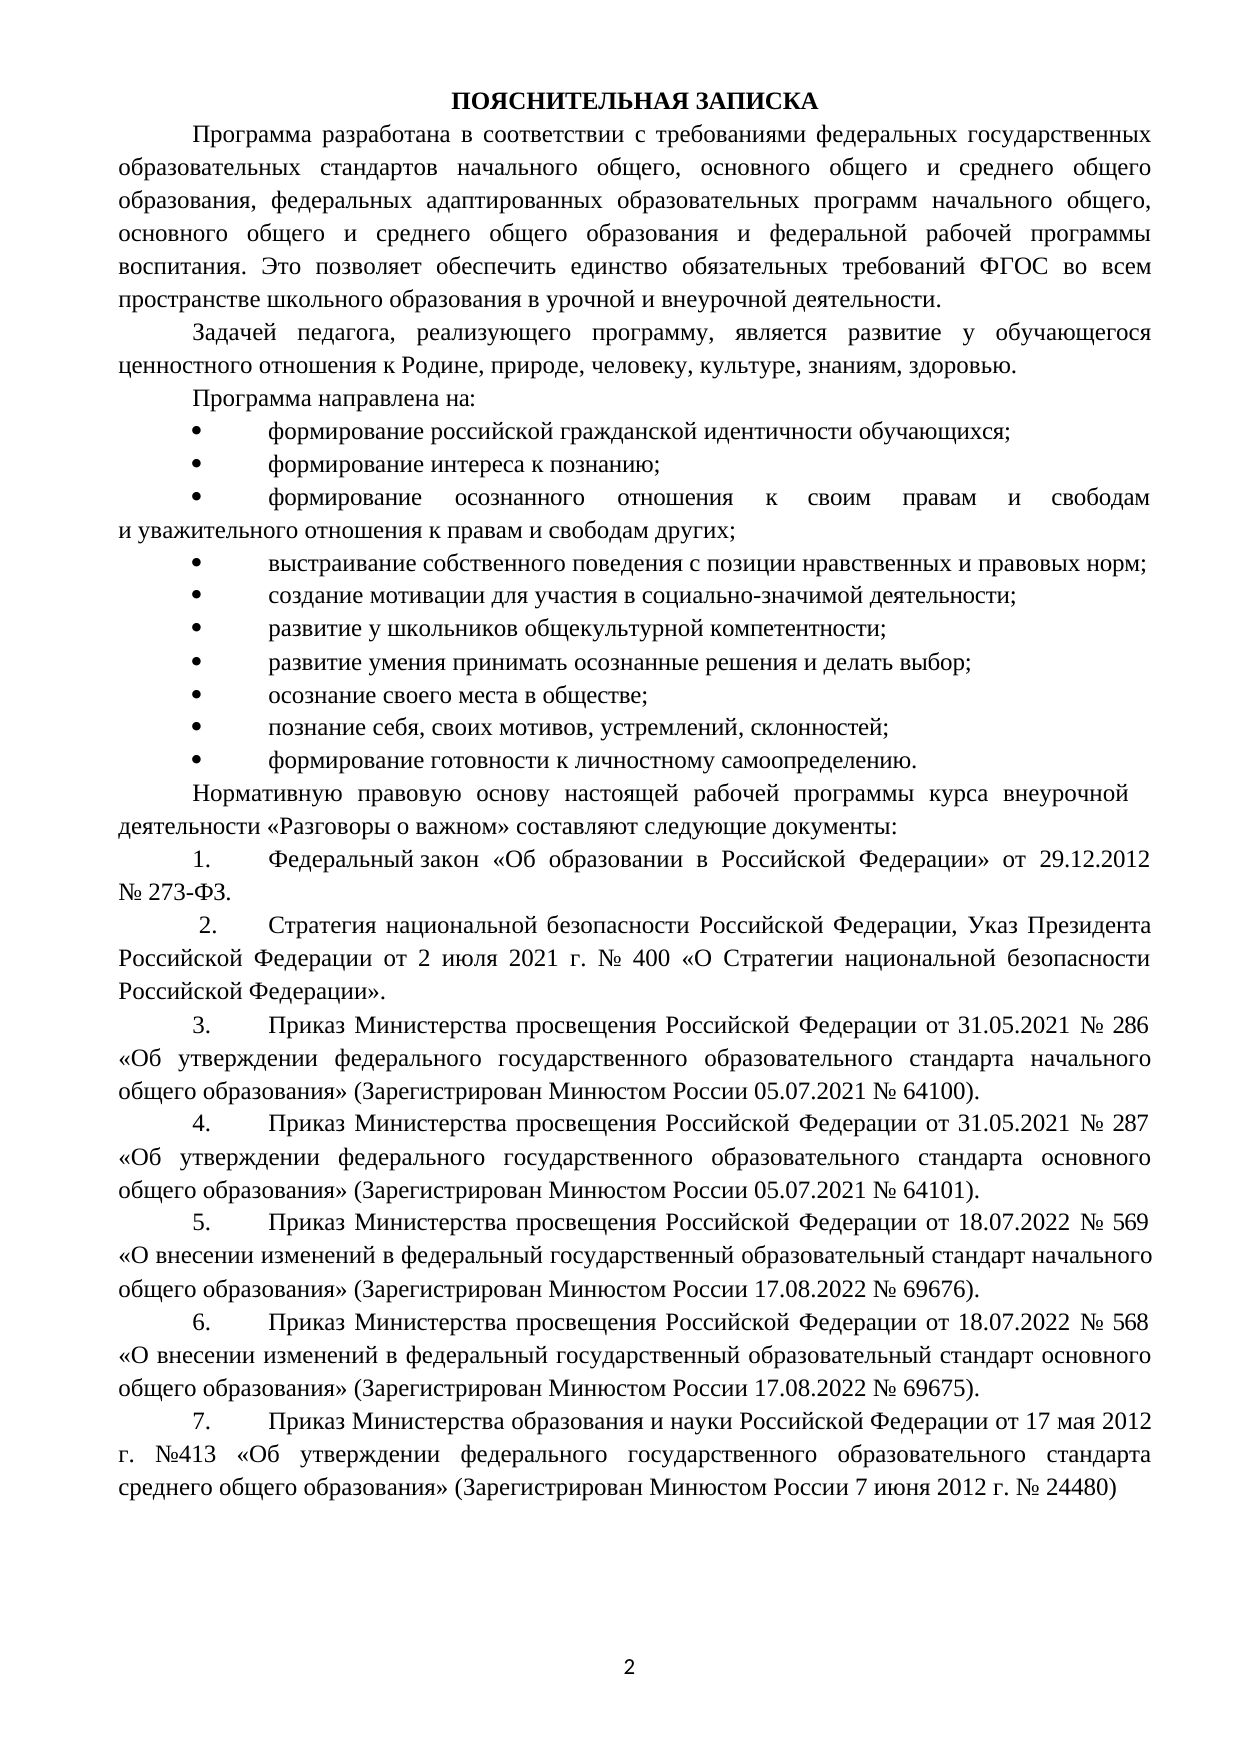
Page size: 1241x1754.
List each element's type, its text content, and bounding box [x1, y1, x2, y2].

text Программа направлена на: [192, 383, 1167, 412]
list осознание своего места в обществе; [192, 680, 1167, 708]
list Федеральный закон «Об образовании в Российской Федерации» от 29.12.2012 [192, 844, 1167, 873]
list развитие у школьников общекультурной компетентности; [192, 613, 1167, 642]
list познание себя, своих мотивов, устремлений, склонностей; [192, 712, 1167, 741]
list формирование осознанного отношения к своим правам и свободам и уважительного отношения к правам и свободам других; [118, 482, 1152, 544]
list создание мотивации для участия в социально-значимой деятельности; [192, 580, 1167, 609]
text «О внесении изменений в федеральный государственный образовательный стандарт основного общего образования» (Зарегистрирован Минюстом России 17.08.2022 № 69675). [118, 1340, 1152, 1402]
list Приказ Министерства просвещения Российской Федерации от 18.07.2022 № 568 [192, 1307, 1167, 1336]
subtitle ПОЯСНИТЕЛЬНАЯ ЗАПИСКА [103, 86, 1167, 115]
text «Об утверждении федерального государственного образовательного стандарта начального общего образования» (Зарегистрирован Минюстом России 05.07.2021 № 64100). [118, 1043, 1152, 1104]
text «Об утверждении федерального государственного образовательного стандарта основного общего образования» (Зарегистрирован Минюстом России 05.07.2021 № 64101). [118, 1142, 1152, 1203]
list Приказ Министерства просвещения Российской Федерации от 18.07.2022 № 569 [192, 1208, 1167, 1236]
list Приказ Министерства просвещения Российской Федерации от 31.05.2021 № 287 [192, 1109, 1167, 1137]
list формирование российской гражданской идентичности обучающихся; [192, 416, 1167, 445]
list Стратегия национальной безопасности Российской Федерации, Указ Президента Российской Федерации от 2 июля 2021 г. № 400 «О Стратегии национальной безопасности Российской Федерации». [118, 910, 1152, 1005]
text Нормативную правовую основу настоящей рабочей программы курса внеурочной деятельности «Разговоры о важном» составляют следующие документы: [118, 778, 1167, 840]
text Задачей педагога, реализующего программу, является развитие у обучающегося ценностного отношения к Родине, природе, человеку, культуре, знаниям, здоровью. [118, 317, 1152, 379]
list формирование интереса к познанию; [192, 449, 1167, 478]
text Программа разработана в соответствии с требованиями федеральных государственных образовательных стандартов начального общего, основного общего и среднего общего образования, федеральных адаптированных образовательных программ начального общего, основного общего и среднего общего образования и федеральной рабочей программы воспитания. Это позволяет обеспечить единство обязательных требований ФГОС во всем пространстве школьного образования в урочной и внеурочной деятельности. [118, 119, 1152, 313]
list развитие умения принимать осознанные решения и делать выбор; [192, 647, 1167, 675]
list выстраивание собственного поведения с позиции нравственных и правовых норм; [192, 548, 1167, 576]
list формирование готовности к личностному самоопределению. [192, 745, 1167, 774]
text «О внесении изменений в федеральный государственный образовательный стандарт начального общего образования» (Зарегистрирован Минюстом России 17.08.2022 № 69676). [118, 1241, 1153, 1302]
list Приказ Министерства просвещения Российской Федерации от 31.05.2021 № 286 [192, 1010, 1167, 1038]
text № 273-ФЗ. [118, 877, 1167, 906]
list Приказ Министерства образования и науки Российской Федерации от 17 мая 2012 г. №413 «Об утверждении федерального государственного образовательного стандарта среднего общего образования» (Зарегистрирован Минюстом России 7 июня 2012 г. № 24480) [118, 1406, 1152, 1501]
